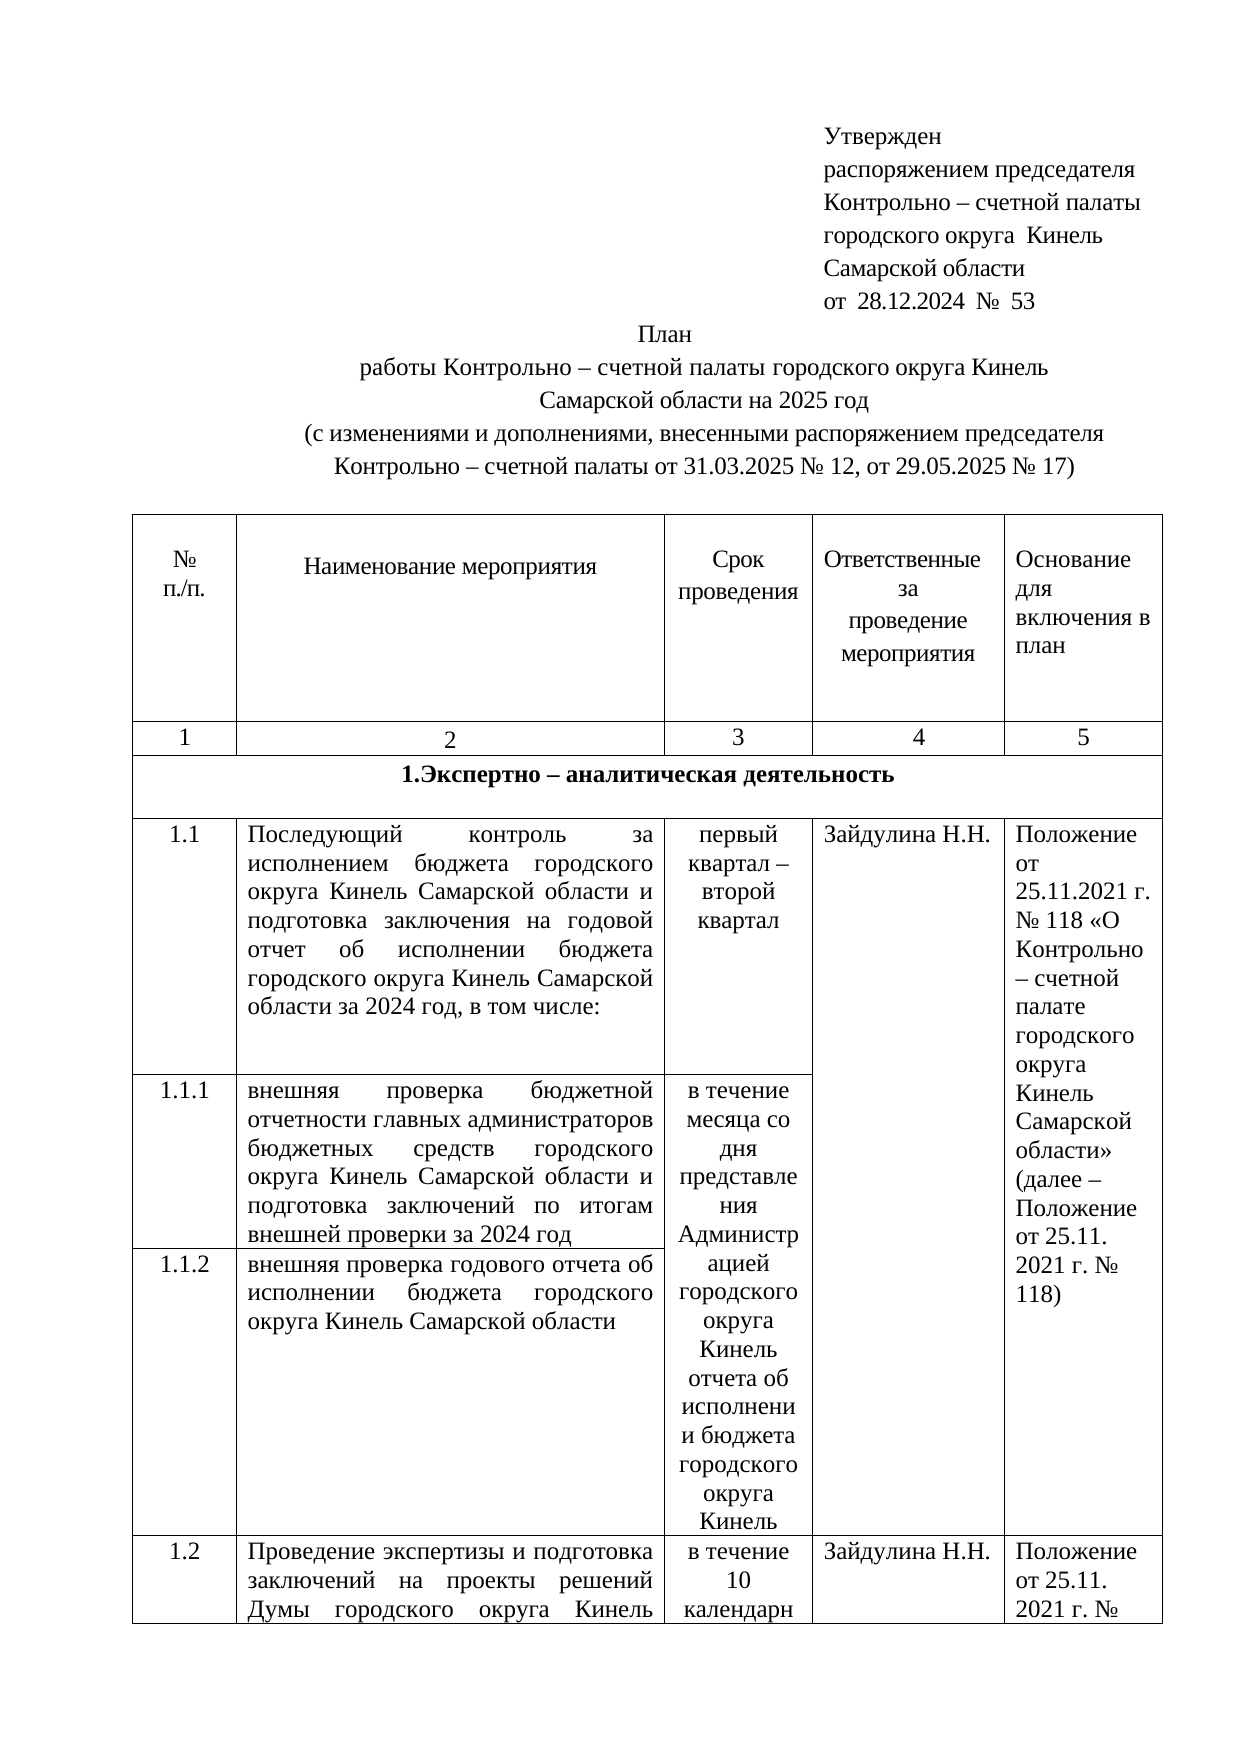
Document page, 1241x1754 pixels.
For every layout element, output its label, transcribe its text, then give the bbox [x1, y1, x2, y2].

table_header № п./п. [133, 515, 236, 721]
text План [177, 316, 1152, 349]
table_cell в течение месяца со дня представления Администрацией городского округа Кинель отчета об исполнении бюджета городского округа Кинель [665, 1075, 812, 1535]
text (с изменениями и дополнениями, внесенными распоряжением председателя Контрольно – счетной палаты от 31.03.2025 № 12, от 29.05.2025 № 17) [256, 415, 1152, 481]
text распоряжением председателя [823, 151, 1152, 184]
table_header Срок проведения [665, 515, 812, 721]
table_cell первый квартал – второй квартал [665, 819, 812, 1074]
table_cell 1.1 [133, 819, 236, 1074]
table_header Основание для включения в план [1005, 515, 1162, 721]
table_cell внешняя проверка бюджетной отчетности главных администраторов бюджетных средств городского округа Кинель Самарской области и подготовка заключений по итогам внешней проверки за 2024 год [237, 1075, 664, 1248]
text Самарской области на 2025 год [256, 382, 1152, 415]
text Утвержден [823, 118, 1152, 151]
text Контрольно – счетной палаты городского округа Кинель [823, 184, 1152, 250]
table_cell 1.2 [133, 1536, 236, 1622]
table_cell Зайдулина Н.Н. [813, 1536, 1004, 1622]
table_cell 1.1.2 [133, 1249, 236, 1535]
text работы Контрольно – счетной палаты городского округа Кинель [256, 349, 1152, 382]
table_cell Последующий контроль за исполнением бюджета городского округа Кинель Самарской области и подготовка заключения на годовой отчет об исполнении бюджета городского округа Кинель Самарской области за 2024 год, в том числе: [237, 819, 664, 1074]
table_header Наименование мероприятия [237, 515, 664, 721]
table_cell Зайдулина Н.Н. [813, 819, 1004, 1535]
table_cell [237, 1536, 664, 1622]
table_cell 1.Экспертно – аналитическая деятельность [133, 756, 1162, 818]
table_cell внешняя проверка годового отчета об исполнении бюджета городского округа Кинель Самарской области [237, 1249, 664, 1535]
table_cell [665, 1536, 812, 1622]
table_cell Положение от 25.11.2021 г. № 118 «О Контрольно – счетной палате городского округа Кинель Самарской области» (далее – Положение от 25.11. 2021 г. № 118) [1005, 819, 1162, 1535]
table_cell 3 [665, 722, 812, 755]
table_cell 1 [133, 722, 236, 755]
table_cell 4 [813, 722, 1004, 755]
table_cell 5 [1005, 722, 1162, 755]
table_cell 1.1.1 [133, 1075, 236, 1248]
text от 28.12.2024 № 53 [823, 283, 1152, 316]
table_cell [1005, 1536, 1162, 1622]
text Самарской области [823, 250, 1152, 283]
table_header Ответственные за проведение мероприятия [813, 515, 1004, 721]
table_cell 2 [237, 722, 664, 755]
